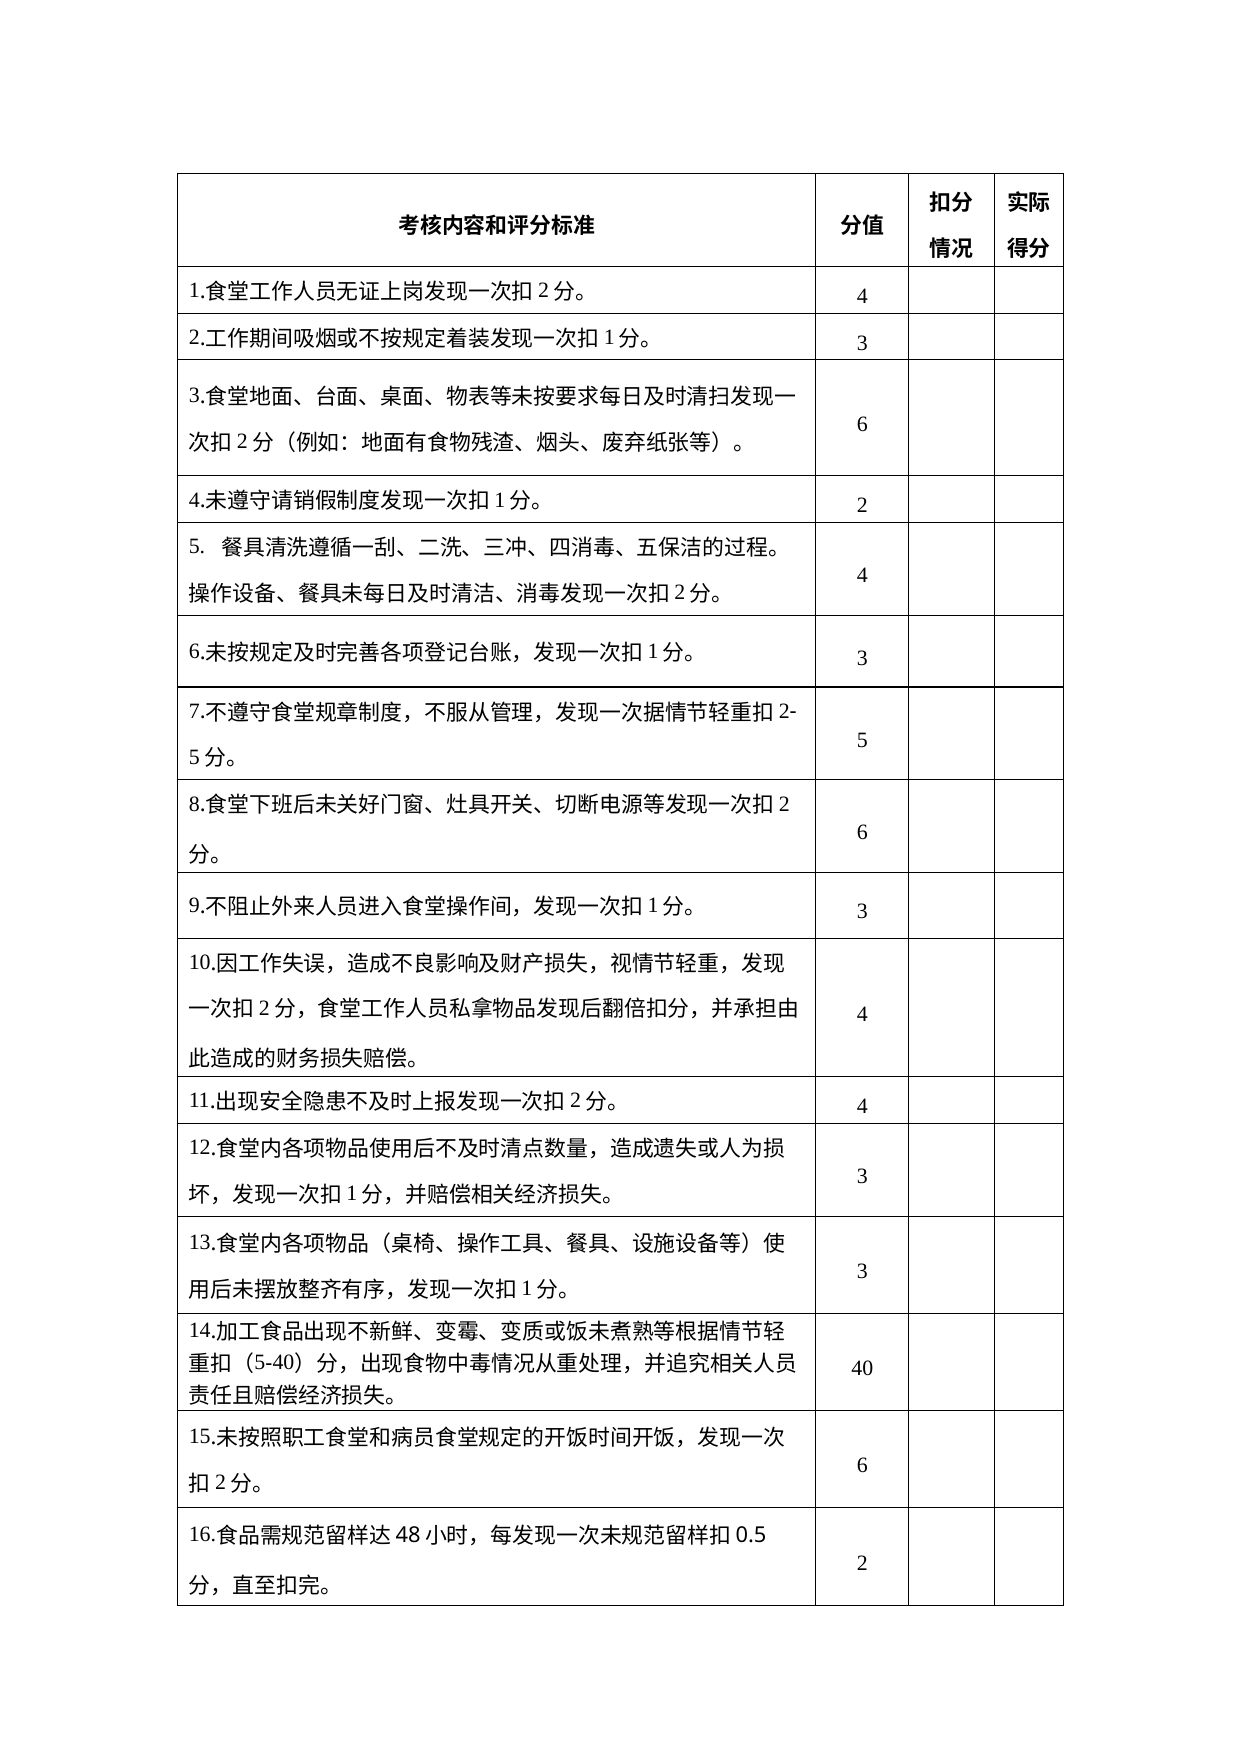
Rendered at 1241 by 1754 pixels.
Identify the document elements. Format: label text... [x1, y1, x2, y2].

table_cell 3 [816, 1124, 908, 1216]
table_cell 2 [816, 476, 908, 522]
table_header 考核内容和评分标准 [178, 174, 815, 266]
table_cell [909, 939, 994, 1076]
table_cell 3 [816, 1217, 908, 1313]
table_cell [909, 873, 994, 937]
table_cell 餐具清洗遵循一刮、二洗、三冲、四消毒、五保洁的过程。操作设备、餐具未每日及时清洁、消毒发现一次扣2分。 [178, 523, 815, 615]
table_cell 1.食堂工作人员无证上岗发现一次扣2分。 [178, 267, 815, 312]
table_cell [909, 1217, 994, 1313]
table_cell [909, 314, 994, 359]
table_cell 5 [816, 688, 908, 779]
table_cell 15.未按照职工食堂和病员食堂规定的开饭时间开饭，发现一次扣2分。 [178, 1411, 815, 1507]
table_cell [995, 1314, 1063, 1409]
table_cell [909, 688, 994, 779]
table_cell [995, 267, 1063, 312]
table_cell [995, 523, 1063, 615]
table_cell [909, 523, 994, 615]
table_cell 7.不遵守食堂规章制度，不服从管理，发现一次据情节轻重扣2-5分。 [178, 688, 815, 779]
table_cell 2.工作期间吸烟或不按规定着装发现一次扣1分。 [178, 314, 815, 359]
table_cell 3 [816, 873, 908, 937]
table_cell 6 [816, 1411, 908, 1507]
table_cell 8.食堂下班后未关好门窗、灶具开关、切断电源等发现一次扣2分。 [178, 780, 815, 872]
table_cell [909, 1411, 994, 1507]
table_cell [909, 1124, 994, 1216]
table_cell 16.食品需规范留样达48小时，每发现一次未规范留样扣0.5分，直至扣完。 [178, 1508, 815, 1605]
table_cell [909, 267, 994, 312]
table_cell 14.加工食品出现不新鲜、变霉、变质或饭未煮熟等根据情节轻重扣（5-40）分，出现食物中毒情况从重处理，并追究相关人员责任且赔偿经济损失。 [178, 1314, 815, 1409]
table_cell [909, 616, 994, 686]
table_cell 6.未按规定及时完善各项登记台账，发现一次扣1分。 [178, 616, 815, 686]
table_cell 3 [816, 616, 908, 686]
table_cell [995, 476, 1063, 522]
table_cell [995, 1077, 1063, 1123]
table_cell [995, 616, 1063, 686]
table_cell [995, 314, 1063, 359]
table_cell 40 [816, 1314, 908, 1409]
table_cell 4 [816, 939, 908, 1076]
table_cell [995, 1217, 1063, 1313]
table_cell [995, 939, 1063, 1076]
table_cell [995, 873, 1063, 937]
table_cell 11.出现安全隐患不及时上报发现一次扣2分。 [178, 1077, 815, 1123]
table_cell 6 [816, 360, 908, 475]
table_cell [909, 1508, 994, 1605]
table_cell 2 [816, 1508, 908, 1605]
table_cell [909, 360, 994, 475]
table_cell [995, 1411, 1063, 1507]
table_cell 4 [816, 267, 908, 312]
table_cell [909, 1314, 994, 1409]
table_header 实际 得分 [995, 174, 1063, 266]
table_cell [909, 780, 994, 872]
table_cell 10.因工作失误，造成不良影响及财产损失，视情节轻重，发现一次扣2分，食堂工作人员私拿物品发现后翻倍扣分，并承担由此造成的财务损失赔偿。 [178, 939, 815, 1076]
table_cell [909, 476, 994, 522]
table_cell [995, 688, 1063, 779]
table_cell [909, 1077, 994, 1123]
table_cell [995, 1508, 1063, 1605]
table_cell 3 [816, 314, 908, 359]
table_header 分值 [816, 174, 908, 266]
table_cell 4.未遵守请销假制度发现一次扣1分。 [178, 476, 815, 522]
table_cell [995, 780, 1063, 872]
table_cell 12.食堂内各项物品使用后不及时清点数量，造成遗失或人为损坏，发现一次扣1分，并赔偿相关经济损失。 [178, 1124, 815, 1216]
table_cell 3.食堂地面、台面、桌面、物表等未按要求每日及时清扫发现一次扣2分（例如：地面有食物残渣、烟头、废弃纸张等）。 [178, 360, 815, 475]
table_cell [995, 360, 1063, 475]
table_cell 9.不阻止外来人员进入食堂操作间，发现一次扣1分。 [178, 873, 815, 937]
table_cell 6 [816, 780, 908, 872]
table_cell 4 [816, 523, 908, 615]
table_cell [995, 1124, 1063, 1216]
table_cell 13.食堂内各项物品（桌椅、操作工具、餐具、设施设备等）使用后未摆放整齐有序，发现一次扣1分。 [178, 1217, 815, 1313]
table_cell 4 [816, 1077, 908, 1123]
table_header 扣分情况 [909, 174, 994, 266]
